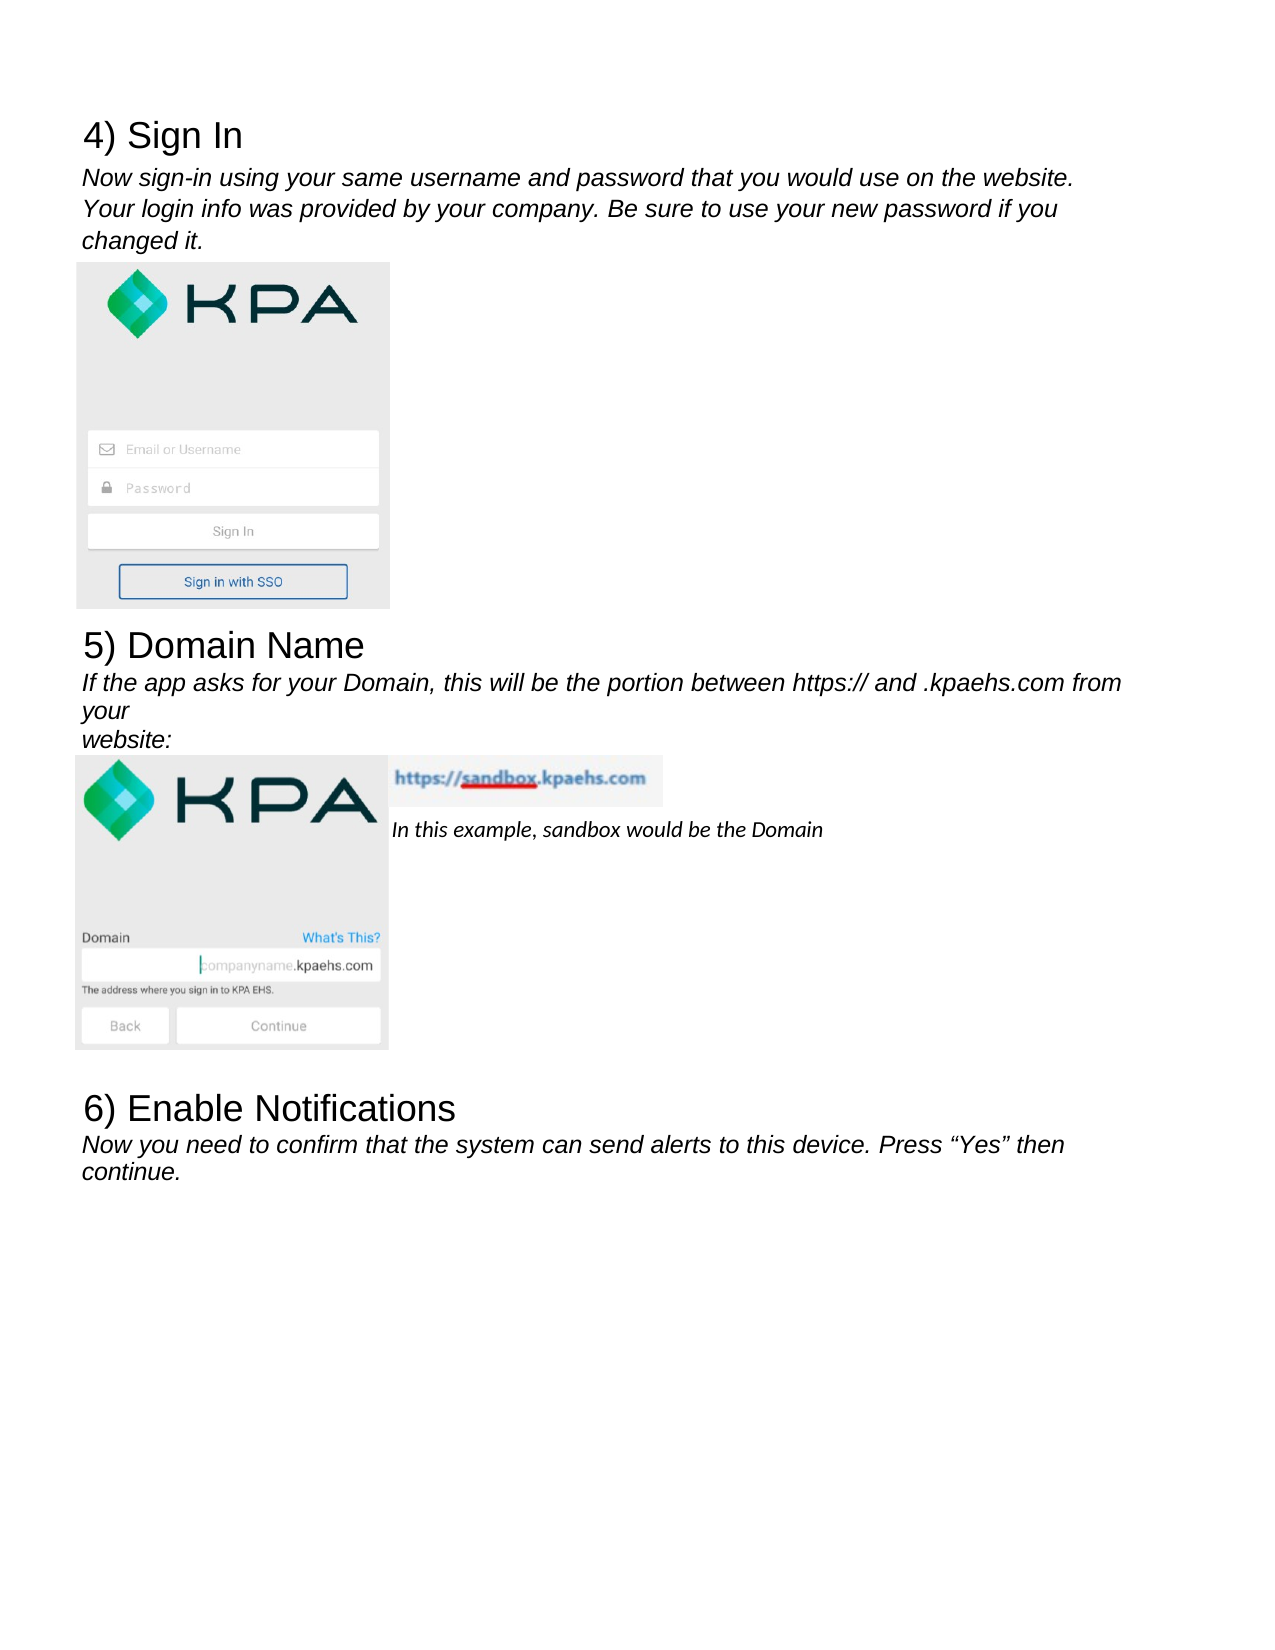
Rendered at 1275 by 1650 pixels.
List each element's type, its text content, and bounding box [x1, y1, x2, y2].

picture [75, 755, 663, 1050]
table_header 6) Enable Notifications [76, 1089, 1172, 1132]
table_cell Now you need to conﬁrm that the system can send alerts to this device. Press “Yes” then continue. [76, 1132, 1172, 1186]
table_header 5) Domain Name [76, 627, 1177, 669]
table_cell Now sign-in using your same username and password that you would use on the website. Your login info was provided by your company. Be sure to use your new password if you changed it. [76, 161, 1132, 254]
picture [76, 262, 390, 609]
table_header 4) Sign In [76, 115, 1132, 161]
text In this example, sandbox would be the Domain [391, 815, 1194, 843]
table_cell If the app asks for your Domain, this will be the portion between https:// and .kpaehs.com from your website: [76, 669, 1177, 754]
